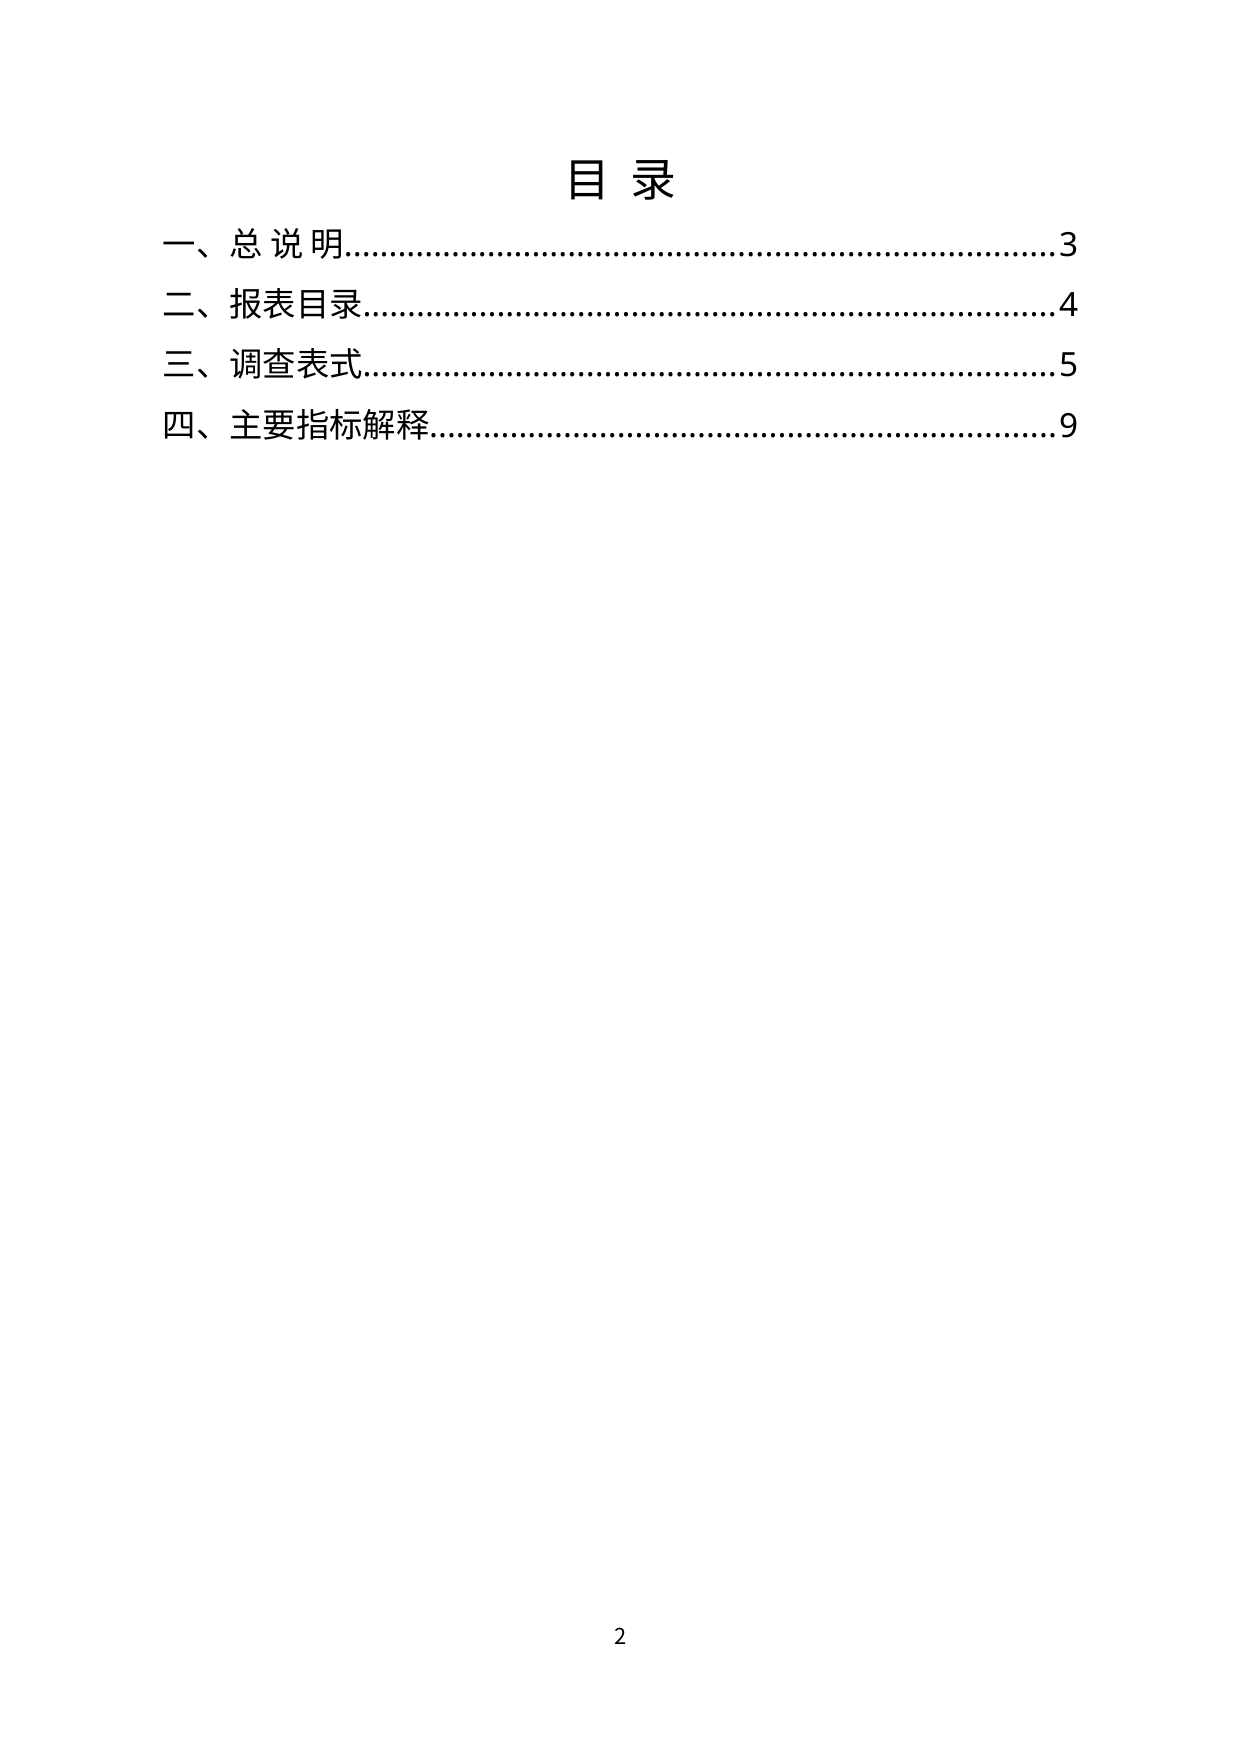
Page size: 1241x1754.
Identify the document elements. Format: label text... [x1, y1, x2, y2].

text 四、主要指标解释 9 [130, 389, 1110, 449]
text 二、报表目录 4 [130, 268, 1110, 329]
text 一、总 说 明 3 [130, 208, 1110, 268]
text 三、调查表式 5 [130, 329, 1110, 389]
text 目 录 [130, 148, 1110, 208]
